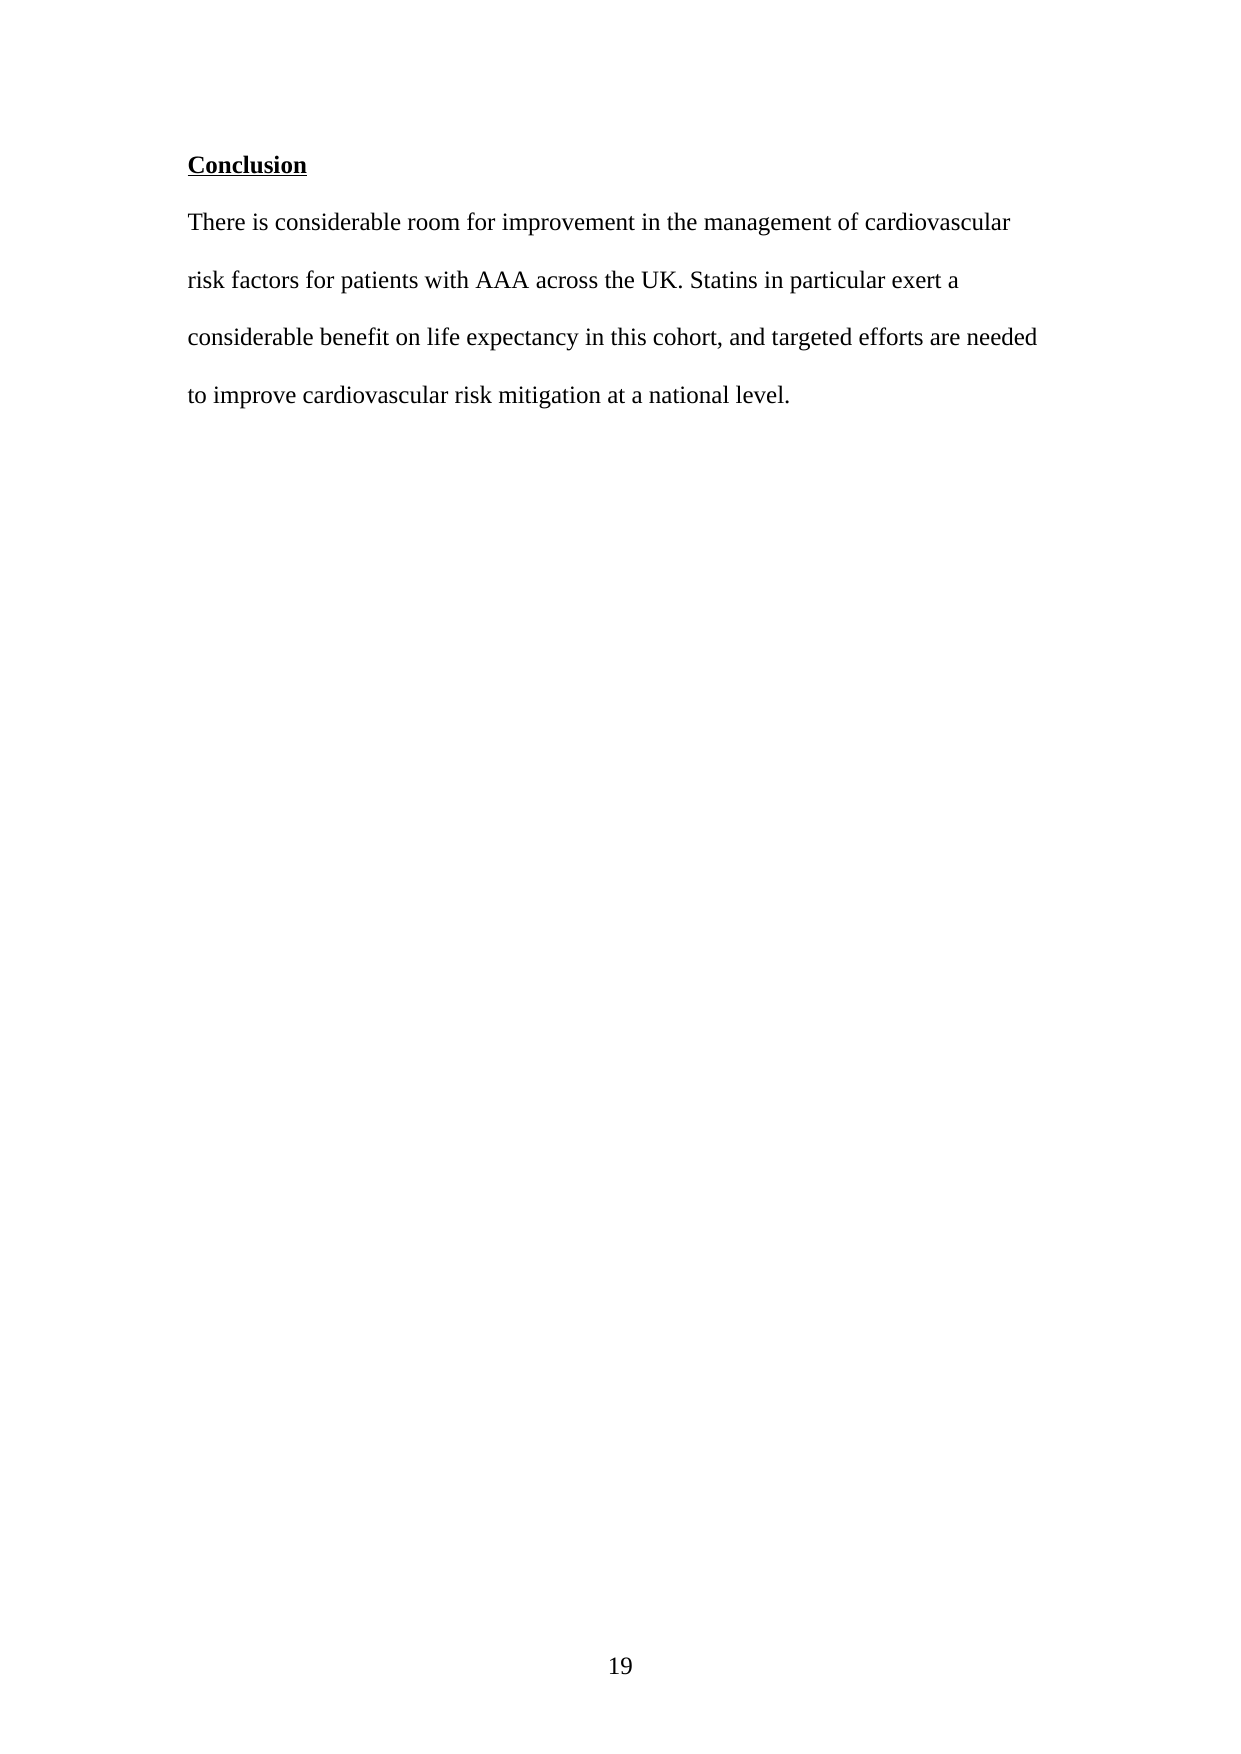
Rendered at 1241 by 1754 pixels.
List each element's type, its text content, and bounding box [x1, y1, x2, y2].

text Conclusion [187, 150, 1053, 179]
text There is considerable room for improvement in the management of cardiovascular risk factors for patients with AAA across the UK. Statins in particular exert a considerable benefit on life expectancy in this cohort, and targeted efforts are needed to improve cardiovascular risk mitigation at a national level. [187, 207, 1053, 409]
